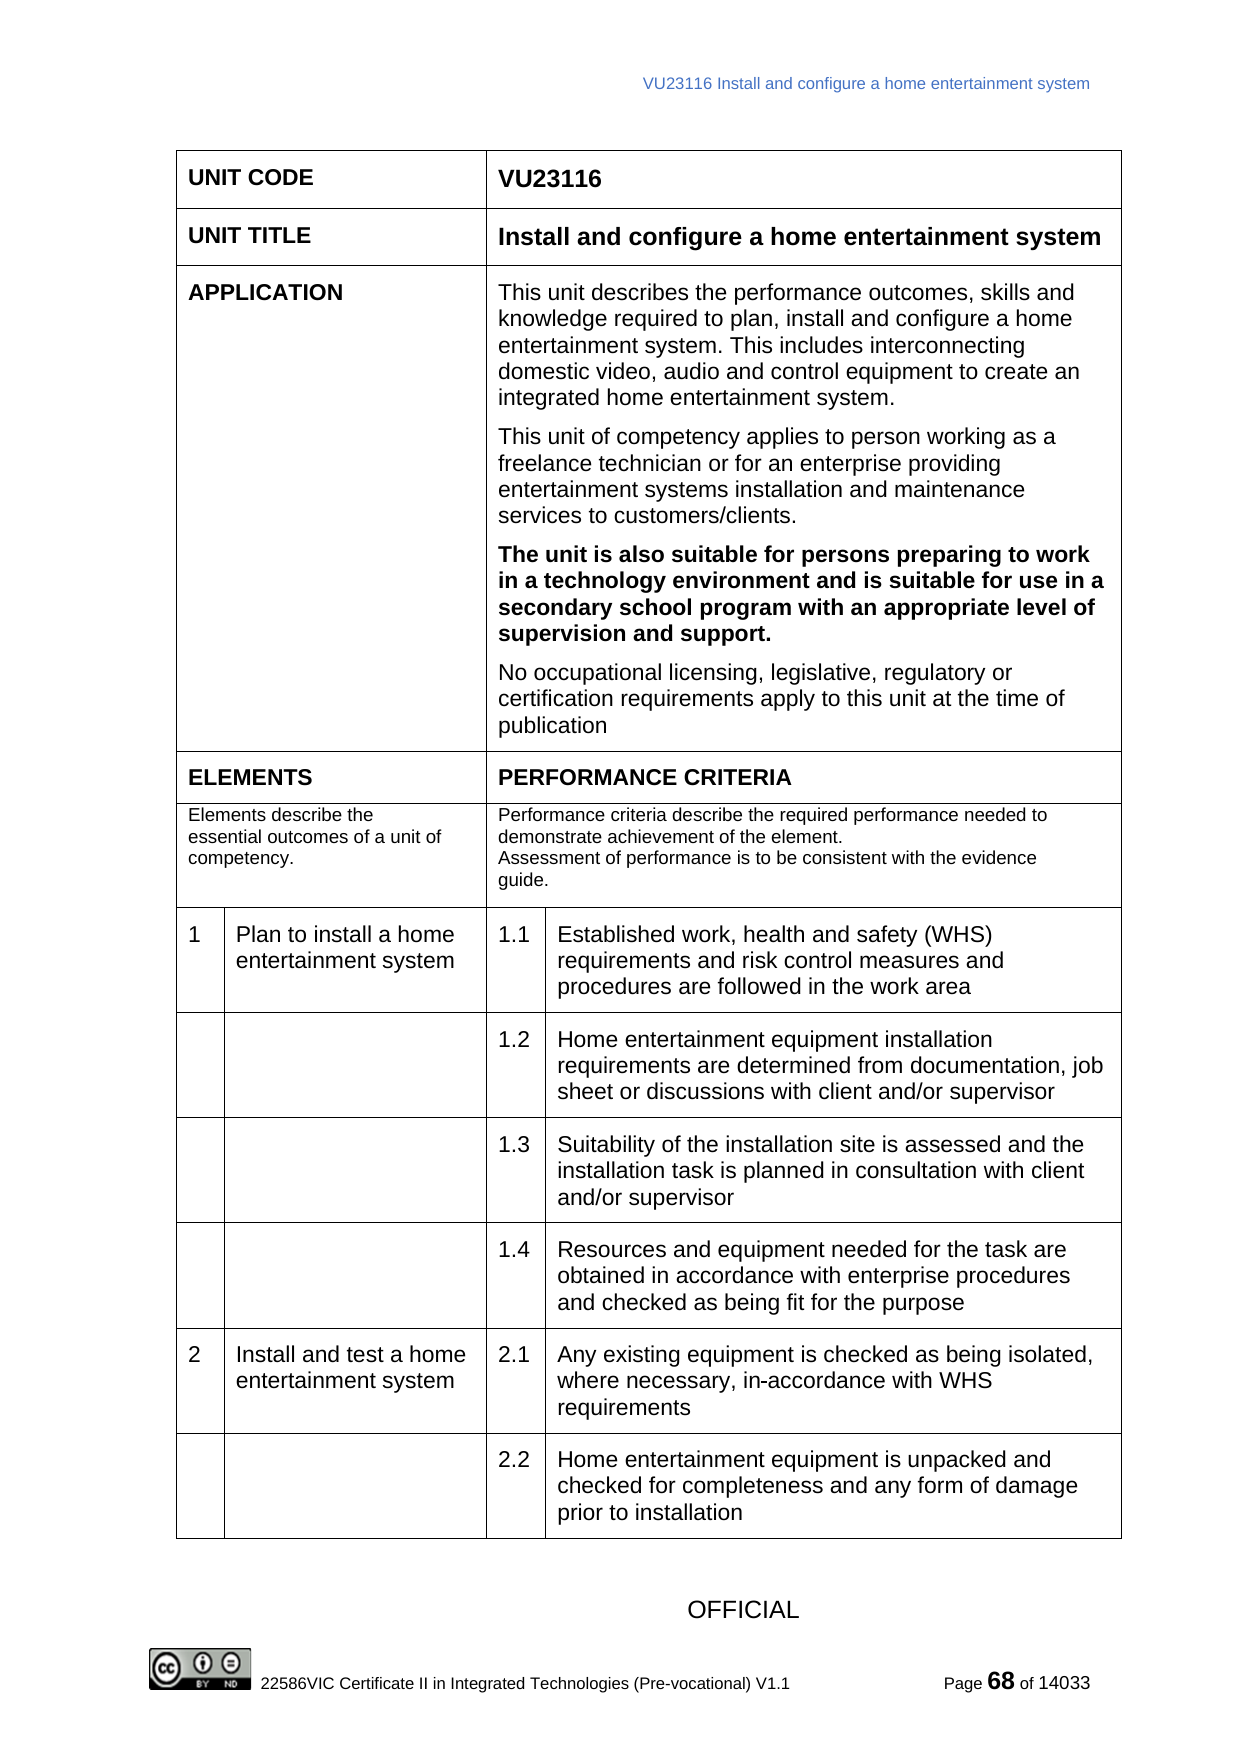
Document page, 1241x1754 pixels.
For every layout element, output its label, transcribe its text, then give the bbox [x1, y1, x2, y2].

table_header UNIT CODE [177, 151, 486, 208]
table_cell [177, 1118, 224, 1222]
table_header VU23116 [487, 151, 1121, 208]
table_cell Performance criteria describe the required performance needed to demonstrate achievement of the element. Assessment of performance is to be consistent with the evidence guide. [487, 804, 1121, 907]
table_cell This unit describes the performance outcomes, skills and knowledge required to plan, install and configure a home entertainment system. This includes interconnecting domestic video, audio and control equipment to create an integrated home entertainment system. This unit of competency applies to person working as a freelance technician or for an enterprise providing entertainment systems installation and maintenance services to customers/clients. The unit is also suitable for persons preparing to work in a technology environment and is suitable for use in a secondary school program with an appropriate level of supervision and support. No occupational licensing, legislative, regulatory or certification requirements apply to this unit at the time of publication [487, 266, 1121, 751]
table_cell [177, 1223, 224, 1327]
table_cell 1 [177, 908, 224, 1012]
table_cell Suitability of the installation site is assessed and the installation task is planned in consultation with client and/or supervisor [546, 1118, 1121, 1222]
table_cell 2 [177, 1329, 224, 1432]
table_cell 2.2 [487, 1434, 545, 1538]
table_cell UNIT TITLE [177, 209, 486, 265]
table_cell Install and configure a home entertainment system [487, 209, 1121, 265]
table_cell [177, 1434, 224, 1538]
table_cell 1.1 [487, 908, 545, 1012]
table_cell Resources and equipment needed for the task are obtained in accordance with enterprise procedures and checked as being fit for the purpose [546, 1223, 1121, 1327]
table_cell Any existing equipment is checked as being isolated, where necessary, in accordance with WHS requirements [546, 1329, 1121, 1432]
table_cell 2.1 [487, 1329, 545, 1432]
table_cell [225, 1223, 486, 1327]
table_cell [225, 1434, 486, 1538]
table_cell Established work, health and safety (WHS) requirements and risk control measures and procedures are followed in the work area [546, 908, 1121, 1012]
table_cell Home entertainment equipment is unpacked and checked for completeness and any form of damage prior to installation [546, 1434, 1121, 1538]
picture [149, 1648, 252, 1690]
table_cell 1.4 [487, 1223, 545, 1327]
table_cell APPLICATION [177, 266, 486, 751]
table_cell Install and test a home entertainment system [225, 1329, 486, 1432]
table_cell [225, 1013, 486, 1117]
table_cell Plan to install a home entertainment system [225, 908, 486, 1012]
table_cell Home entertainment equipment installation requirements are determined from documentation, job sheet or discussions with client and/or supervisor [546, 1013, 1121, 1117]
table_cell Elements describe the essential outcomes of a unit of competency. [177, 804, 486, 907]
table_cell 1.3 [487, 1118, 545, 1222]
table_cell [177, 1013, 224, 1117]
table_cell ELEMENTS [177, 752, 486, 803]
table_cell PERFORMANCE CRITERIA [487, 752, 1121, 803]
table_cell [225, 1118, 486, 1222]
table_cell 1.2 [487, 1013, 545, 1117]
